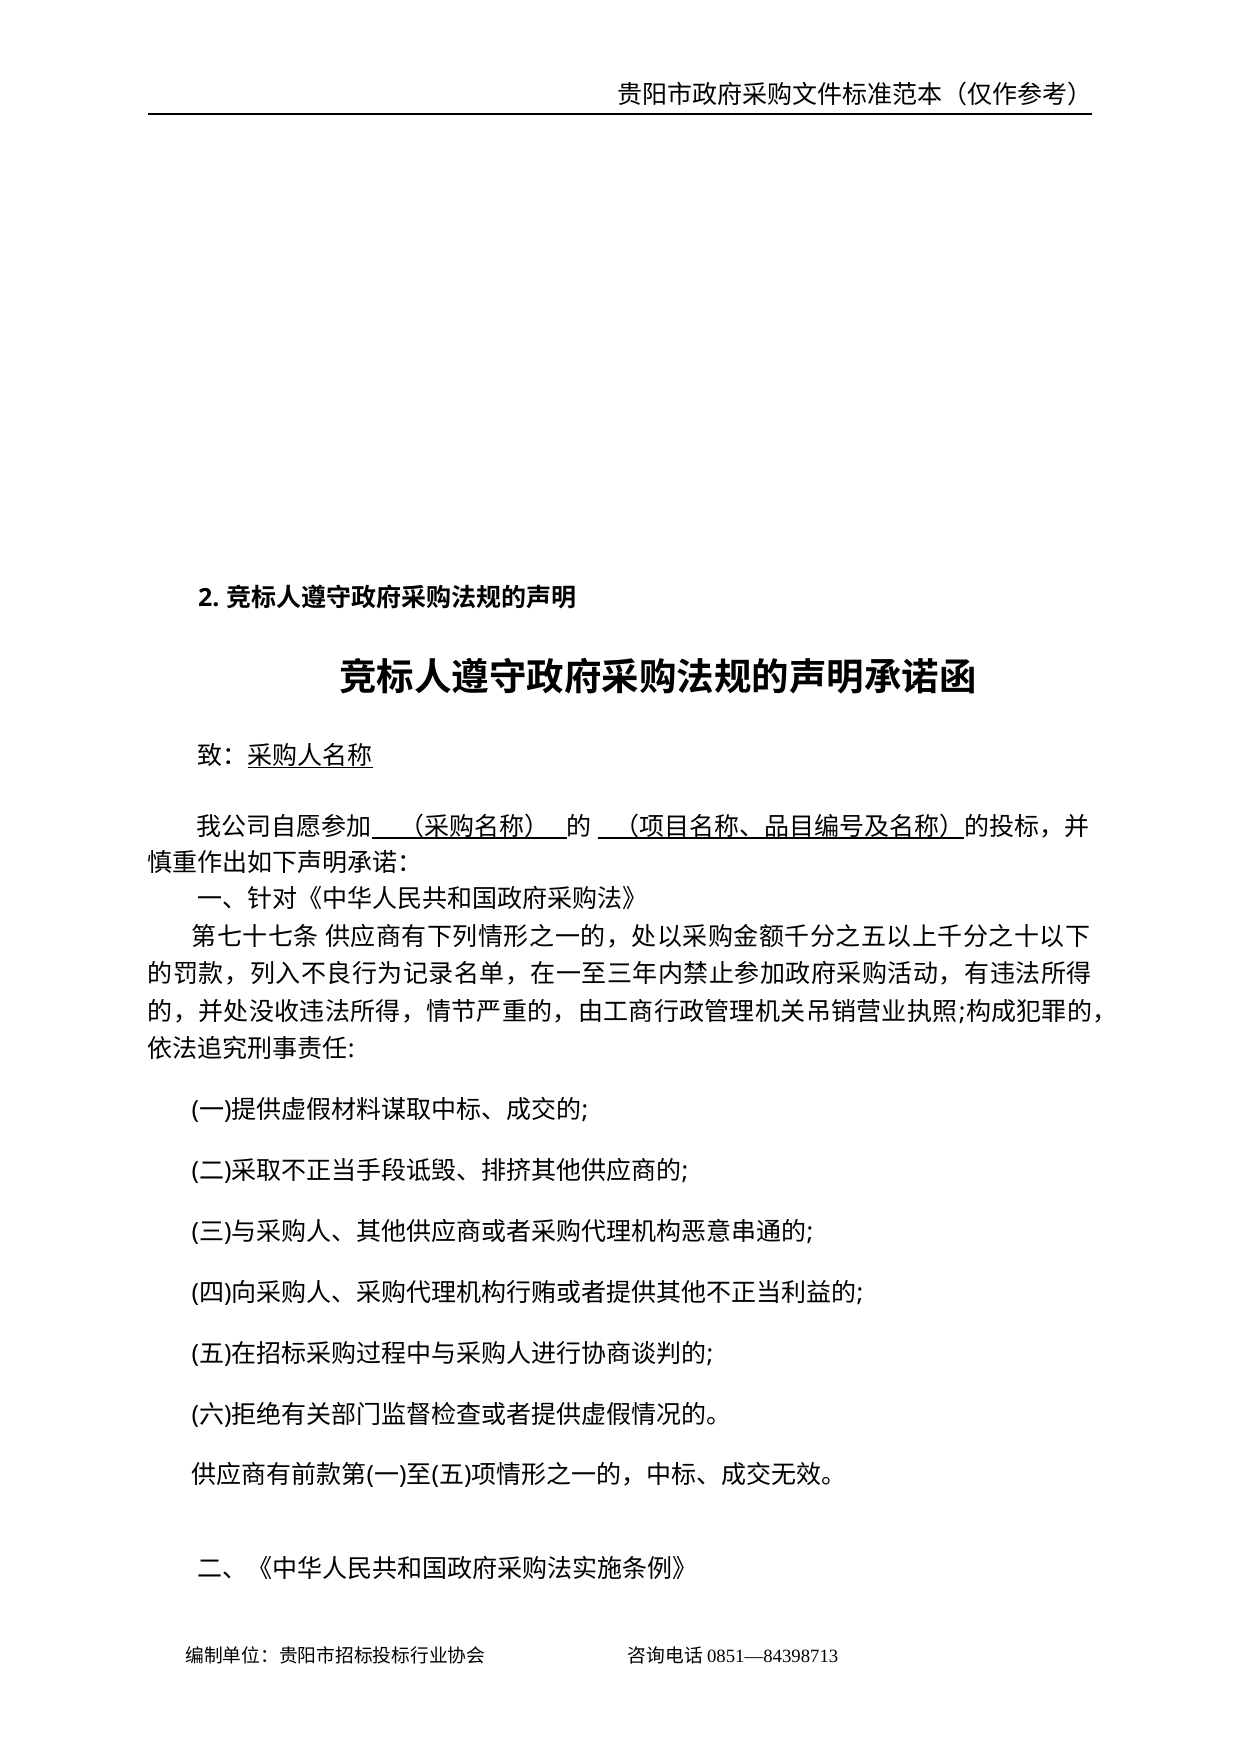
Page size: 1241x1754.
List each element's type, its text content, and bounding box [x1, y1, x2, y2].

text (一)提供虚假材料谋取中标、成交的; [148, 1088, 1092, 1126]
text 竞标人遵守政府采购法规的声明承诺函 [148, 647, 1092, 702]
text 我公司自愿参加 （采购名称） 的 （项目名称、品目编号及名称）的投标，并慎重作出如下声明承诺： [148, 806, 1092, 878]
text 致：采购人名称 [148, 736, 1092, 772]
text (五)在招标采购过程中与采购人进行协商谈判的; [148, 1332, 1092, 1369]
text 供应商有前款第(一)至(五)项情形之一的，中标、成交无效。 [148, 1454, 1092, 1491]
text 第七十七条 供应商有下列情形之一的，处以采购金额千分之五以上千分之十以下的罚款，列入不良行为记录名单，在一至三年内禁止参加政府采购活动，有违法所得的，并处没收违法所得，情节严重的，由工商行政管理机关吊销营业执照;构成犯罪的，依法追究刑事责任: [148, 915, 1092, 1065]
text (四)向采购人、采购代理机构行贿或者提供其他不正当利益的; [148, 1271, 1092, 1308]
text 一、针对《中华人民共和国政府采购法》 [148, 878, 1092, 915]
text 2. 竞标人遵守政府采购法规的声明 [148, 577, 1092, 613]
text (三)与采购人、其他供应商或者采购代理机构恶意串通的; [148, 1210, 1092, 1247]
text 二、《中华人民共和国政府采购法实施条例》 [148, 1549, 1092, 1585]
text (六)拒绝有关部门监督检查或者提供虚假情况的。 [148, 1393, 1092, 1430]
text (二)采取不正当手段诋毁、排挤其他供应商的; [148, 1149, 1092, 1187]
